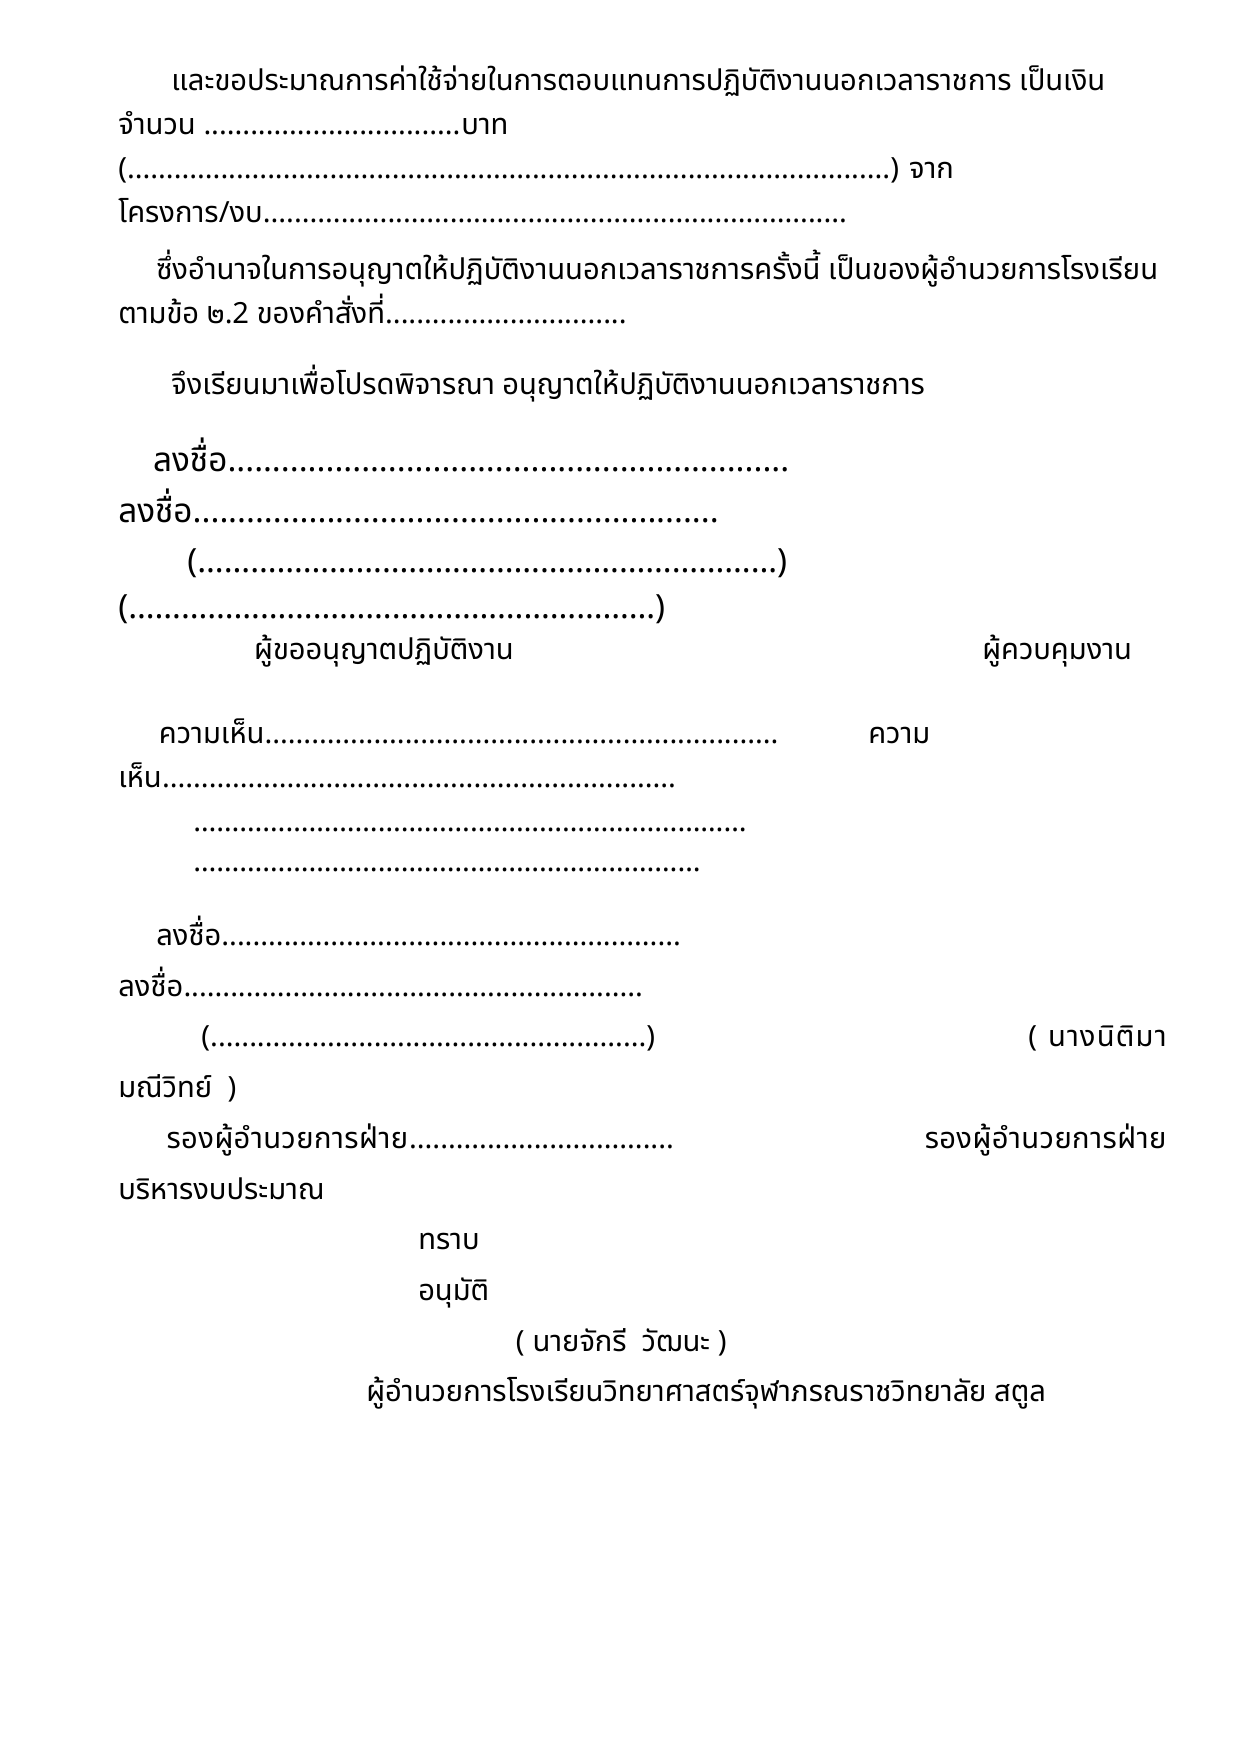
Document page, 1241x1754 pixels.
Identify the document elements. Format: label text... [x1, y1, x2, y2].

text จึงเรียนมาเพื่อโปรดพิจารณา อนุญาตให้ปฏิบัติงานนอกเวลาราชการ [118, 363, 1167, 408]
text อนุมัติ [343, 1269, 1167, 1313]
text ( นายจักรี วัฒนะ ) [133, 1320, 1167, 1364]
text ทราบ [343, 1219, 1167, 1263]
text ลงชื่อ............................................................... ลงชื่อ........................................................... [118, 436, 1167, 537]
text รองผู้อำนวยการฝ่าย.................................. รองผู้อำนวยการฝ่ายบริหารงบประมาณ [118, 1117, 1167, 1212]
text ความเห็น.................................................................. ความเห็น.................................................................. [118, 712, 1167, 800]
text ……………………………………………………………… ………………………………………………………… [118, 800, 1167, 880]
text ลงชื่อ........................................................... ลงชื่อ........................................................... [118, 914, 1167, 1009]
text (…………………………………………………………) (……………………………………………………) [118, 537, 1167, 628]
text ซึ่งอำนาจในการอนุญาตให้ปฏิบัติงานนอกเวลาราชการครั้งนี้ เป็นของผู้อำนวยการโรงเรียนตามข้อ ๒.2 ของคำสั่งที่............................... [118, 248, 1167, 337]
text ผู้อำนวยการโรงเรียนวิทยาศาสตร์จุฬาภรณราชวิทยาลัย สตูล [343, 1371, 1167, 1415]
text และขอประมาณการค่าใช้จ่ายในการตอบแทนการปฏิบัติงานนอกเวลาราชการ เป็นเงิน จำนวน .................................บาท (..................................................................................................) จาก โครงการ/งบ........................................................................... [118, 59, 1167, 236]
text (........................................................) ( นางนิติมา มณีวิทย์ ) [118, 1016, 1167, 1111]
text ผู้ขออนุญาตปฏิบัติงาน ผู้ควบคุมงาน [118, 628, 1167, 712]
